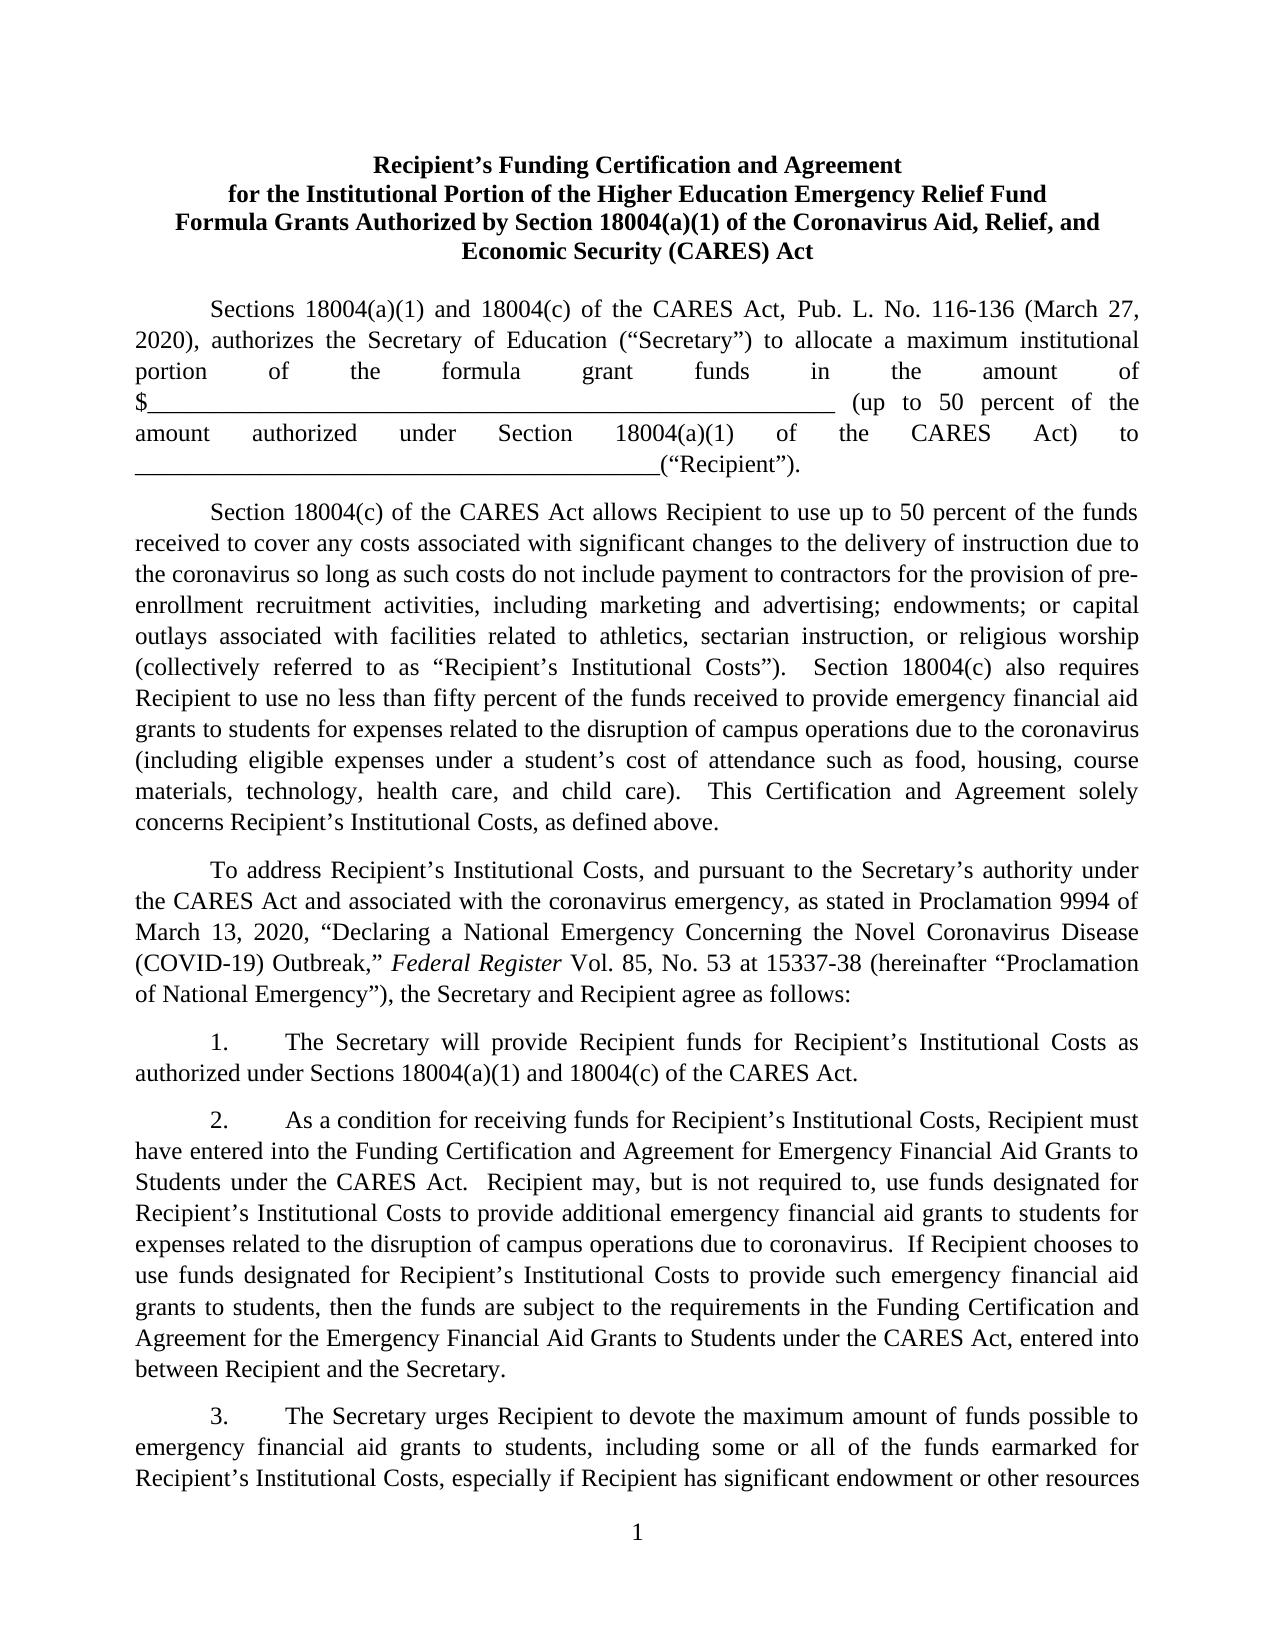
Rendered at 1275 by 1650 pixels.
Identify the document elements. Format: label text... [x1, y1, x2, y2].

text 1. The Secretary will provide Recipient funds for Recipient’s Institutional Costs as authorized under Sections 18004(a)(1) and 18004(c) of the CARES Act. [135, 1027, 1140, 1086]
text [135, 1401, 1140, 1492]
text Section 18004(c) of the CARES Act allows Recipient to use up to 50 percent of the funds received to cover any costs associated with significant changes to the delivery of instruction due to the coronavirus so long as such costs do not include payment to contractors for the provision of pre-enrollment recruitment activities, including marketing and advertising; endowments; or capital outlays associated with facilities related to athletics, sectarian instruction, or religious worship (collectively referred to as “Recipient’s Institutional Costs”). Section 18004(c) also requires Recipient to use no less than fifty percent of the funds received to provide emergency financial aid grants to students for expenses related to the disruption of campus operations due to the coronavirus (including eligible expenses under a student’s cost of attendance such as food, housing, course materials, technology, health care, and child care). This Certification and Agreement solely concerns Recipient’s Institutional Costs, as defined above. [135, 497, 1140, 836]
text 2. As a condition for receiving funds for Recipient’s Institutional Costs, Recipient must have entered into the Funding Certification and Agreement for Emergency Financial Aid Grants to Students under the CARES Act. Recipient may, but is not required to, use funds designated for Recipient’s Institutional Costs to provide additional emergency financial aid grants to students for expenses related to the disruption of campus operations due to coronavirus. If Recipient chooses to use funds designated for Recipient’s Institutional Costs to provide such emergency financial aid grants to students, then the funds are subject to the requirements in the Funding Certification and Agreement for the Emergency Financial Aid Grants to Students under the CARES Act, entered into between Recipient and the Secretary. [135, 1105, 1140, 1382]
text Recipient’s Funding Certification and Agreement for the Institutional Portion of the Higher Education Emergency Relief Fund [135, 150, 1140, 207]
text To address Recipient’s Institutional Costs, and pursuant to the Secretary’s authority under the CARES Act and associated with the coronavirus emergency, as stated in Proclamation 9994 of March 13, 2020, “Declaring a National Emergency Concerning the Novel Coronavirus Disease (COVID-19) Outbreak,” Federal Register Vol. 85, No. 53 at 15337-38 (hereinafter “Proclamation of National Emergency”), the Secretary and Recipient agree as follows: [135, 855, 1140, 1008]
text Sections 18004(a)(1) and 18004(c) of the CARES Act, Pub. L. No. 116-136 (March 27, 2020), authorizes the Secretary of Education (“Secretary”) to allocate a maximum institutional portion of the formula grant funds in the amount of $_______________________________________________________ (up to 50 percent of the amount authorized under Section 18004(a)(1) of the CARES Act) to __________________________________________(“Recipient”). [135, 294, 1140, 478]
text Formula Grants Authorized by Section 18004(a)(1) of the Coronavirus Aid, Relief, and Economic Security (CARES) Act [135, 207, 1140, 265]
